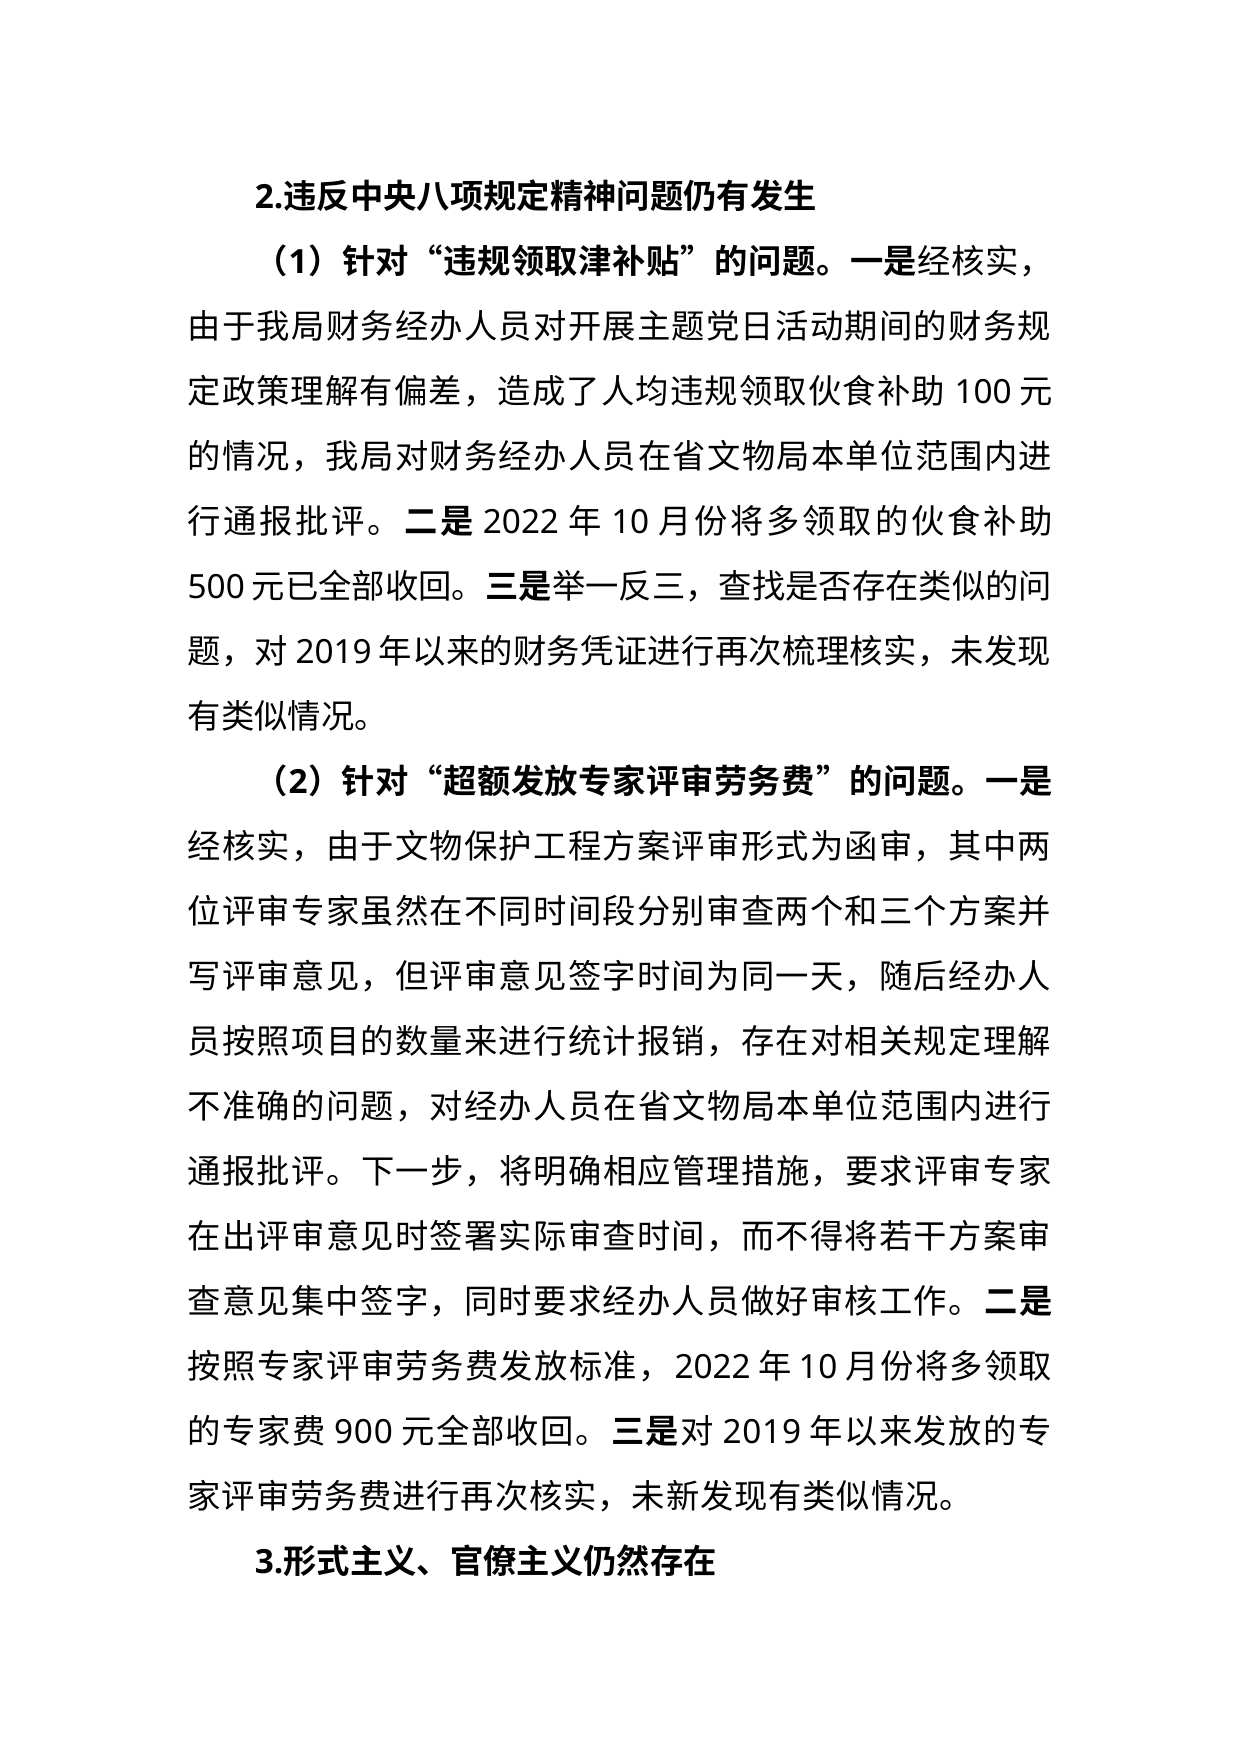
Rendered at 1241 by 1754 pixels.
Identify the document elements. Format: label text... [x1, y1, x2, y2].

list （2）针对“超额发放专家评审劳务费”的问题。一是经核实，由于文物保护工程方案评审形式为函审，其中两位评审专家虽然在不同时间段分别审查两个和三个方案并写评审意见，但评审意见签字时间为同一天，随后经办人员按照项目的数量来进行统计报销，存在对相关规定理解不准确的问题，对经办人员在省文物局本单位范围内进行通报批评。下一步，将明确相应管理措施，要求评审专家在出评审意见时签署实际审查时间，而不得将若干方案审查意见集中签字，同时要求经办人员做好审核工作。二是按照专家评审劳务费发放标准，2022年10月份将多领取的专家费900元全部收回。三是对2019年以来发放的专家评审劳务费进行再次核实，未新发现有类似情况。 [187, 747, 1053, 1527]
text （1）针对“违规领取津补贴”的问题。一是经核实，由于我局财务经办人员对开展主题党日活动期间的财务规定政策理解有偏差，造成了人均违规领取伙食补助100元的情况，我局对财务经办人员在省文物局本单位范围内进行通报批评。二是2022年10月份将多领取的伙食补助500元已全部收回。三是举一反三，查找是否存在类似的问题，对2019年以来的财务凭证进行再次梳理核实，未发现有类似情况。 [187, 227, 1053, 747]
text 2.违反中央八项规定精神问题仍有发生 [187, 162, 1053, 227]
text 3.形式主义、官僚主义仍然存在 [187, 1527, 1053, 1592]
